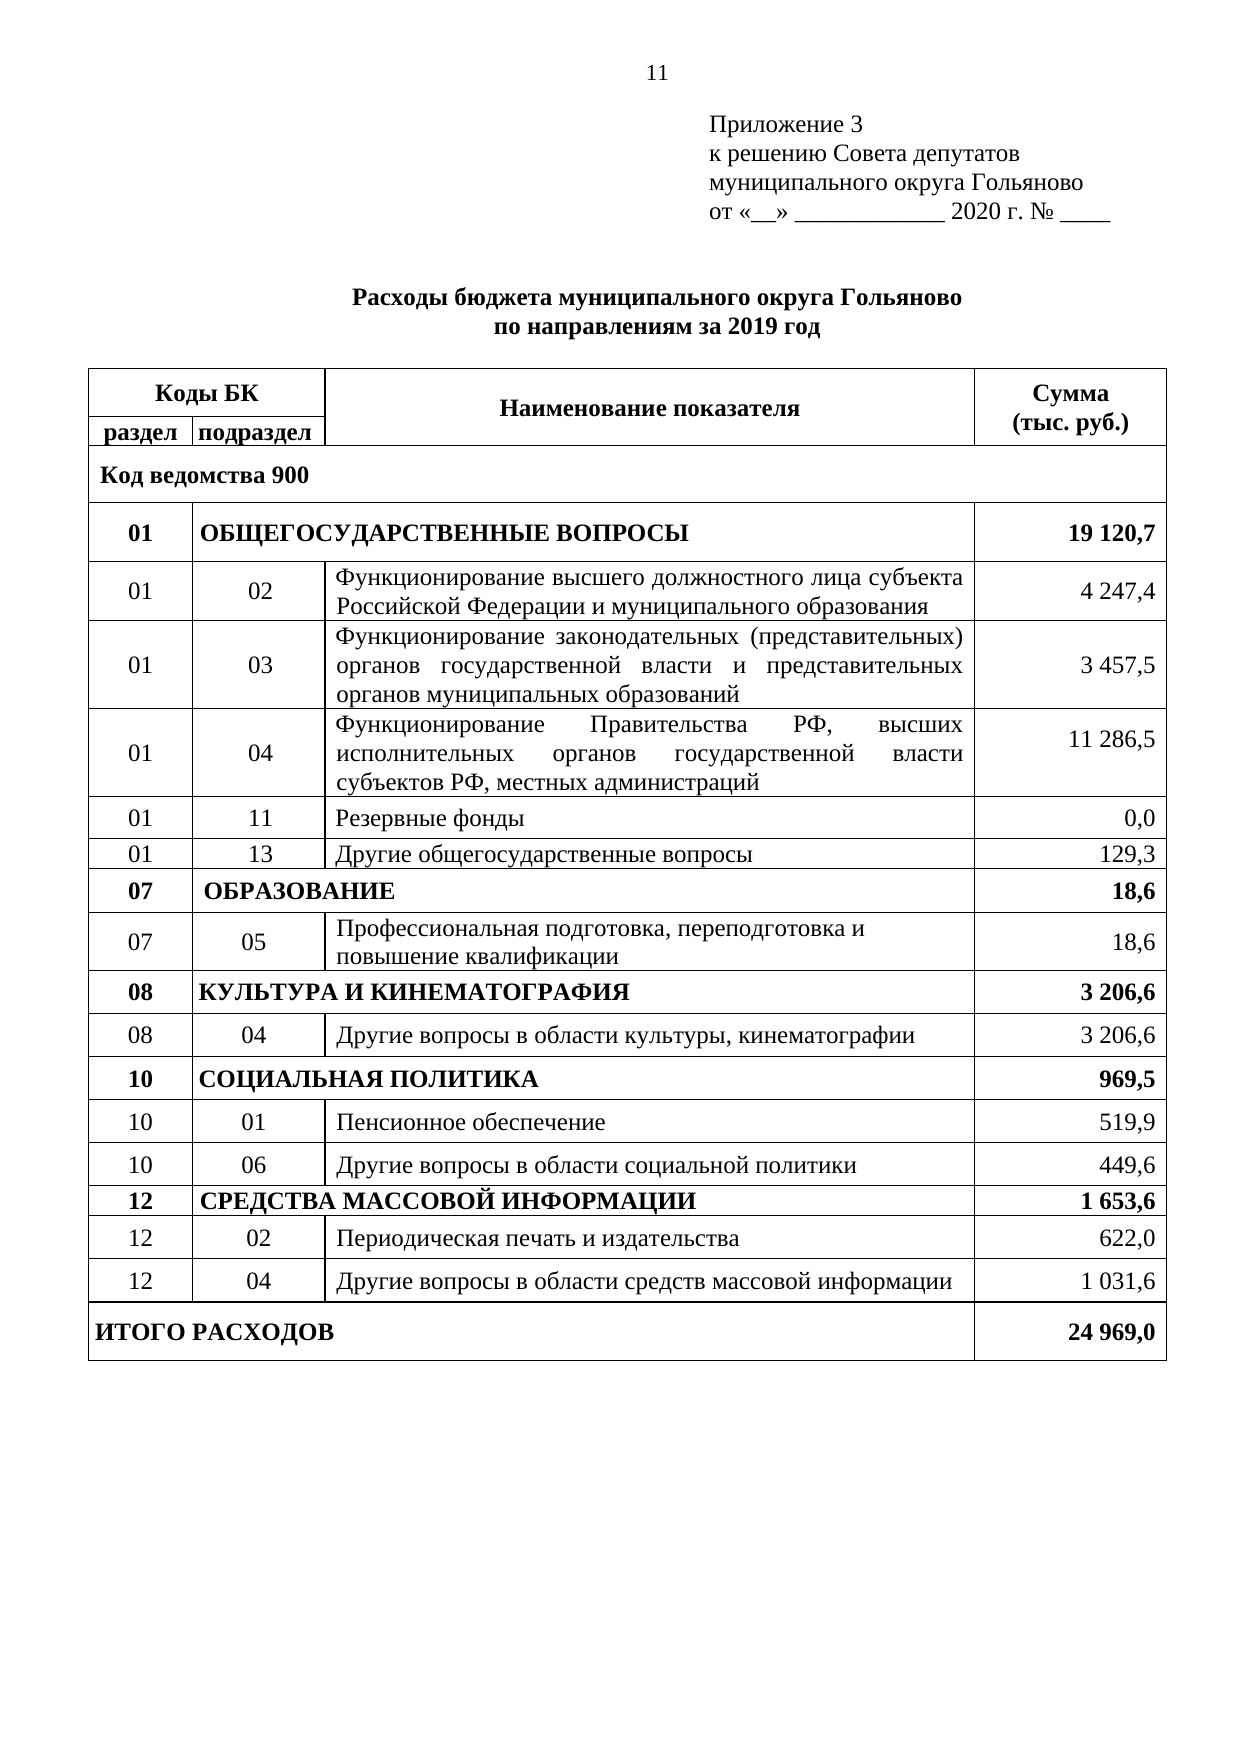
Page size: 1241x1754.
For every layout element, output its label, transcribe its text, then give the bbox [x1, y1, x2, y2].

text от «__» ____________ 2020 г. № ____ [709, 196, 1152, 224]
table_cell 07 [89, 913, 192, 970]
table_cell раздел [89, 417, 192, 445]
text Расходы бюджета муниципального округа Гольяново [162, 282, 1152, 311]
table_cell 08 [89, 971, 192, 1013]
table_cell 3 206,6 [975, 971, 1166, 1013]
table_cell 01 [89, 562, 192, 619]
table_cell 01 [89, 797, 192, 838]
table_cell ОБЩЕГОСУДАРСТВЕННЫЕ ВОПРОСЫ [193, 503, 974, 561]
table_cell 622,0 [975, 1216, 1166, 1258]
table_cell 10 [89, 1143, 192, 1185]
table_cell 03 [193, 621, 324, 708]
table_cell 04 [193, 1014, 324, 1056]
table_cell 969,5 [975, 1057, 1166, 1099]
table_cell 18,6 [975, 869, 1166, 912]
table_cell ОБРАЗОВАНИЕ [193, 869, 974, 912]
table_cell 01 [193, 1100, 324, 1142]
text муниципального округа Гольяново [709, 167, 1152, 196]
table_header Коды БК [89, 369, 324, 416]
table_cell Другие вопросы в области социальной политики [326, 1143, 974, 1185]
table_header Наименование показателя [326, 369, 974, 445]
table_cell Функционирование высшего должностного лица субъекта Российской Федерации и муниципального образования [326, 562, 974, 619]
table_cell 07 [89, 869, 192, 912]
table_cell СОЦИАЛЬНАЯ ПОЛИТИКА [193, 1057, 974, 1099]
table_cell 12 [89, 1259, 192, 1301]
table_cell 3 206,6 [975, 1014, 1166, 1056]
table_header Сумма (тыс. руб.) [975, 369, 1166, 445]
table_cell 1 653,6 [975, 1186, 1166, 1215]
table_cell Другие вопросы в области культуры, кинематографии [326, 1014, 974, 1056]
table_cell 24 969,0 [975, 1303, 1166, 1359]
table_cell 11 [193, 797, 324, 838]
table_cell 01 [89, 621, 192, 708]
table_cell Код ведомства 900 [89, 446, 1166, 502]
text Приложение 3 [709, 109, 1152, 138]
table_cell 12 [89, 1216, 192, 1258]
table_cell Функционирование законодательных (представительных) органов государственной власти и представительных органов муниципальных образований [326, 621, 974, 708]
table_cell 10 [89, 1057, 192, 1099]
table_cell 449,6 [975, 1143, 1166, 1185]
table_cell 18,6 [975, 913, 1166, 970]
table_cell 02 [193, 1216, 324, 1258]
table_cell 01 [89, 709, 192, 796]
table_cell 3 457,5 [975, 621, 1166, 708]
table_cell 13 [193, 839, 324, 868]
table_cell 08 [89, 1014, 192, 1056]
table_cell 129,3 [975, 839, 1166, 868]
table_cell 06 [193, 1143, 324, 1185]
table_cell 10 [89, 1100, 192, 1142]
table_cell ИТОГО РАСХОДОВ [89, 1303, 974, 1359]
table_cell 01 [89, 839, 192, 868]
table_cell Другие общегосударственные вопросы [326, 839, 974, 868]
table_cell подраздел [193, 417, 324, 445]
table_cell 05 [193, 913, 324, 970]
table_cell 4 247,4 [975, 562, 1166, 619]
table_cell 01 [89, 503, 192, 561]
table_cell 19 120,7 [975, 503, 1166, 561]
table_cell 0,0 [975, 797, 1166, 838]
table_cell Другие вопросы в области средств массовой информации [326, 1259, 974, 1301]
table_cell 12 [89, 1186, 192, 1215]
table_cell Функционирование Правительства РФ, высших исполнительных органов государственной власти субъектов РФ, местных администраций [326, 709, 974, 796]
table_cell 519,9 [975, 1100, 1166, 1142]
table_cell 04 [193, 1259, 324, 1301]
table_cell КУЛЬТУРА И КИНЕМАТОГРАФИЯ [193, 971, 974, 1013]
table_cell 04 [193, 709, 324, 796]
table_cell 11 286,5 [975, 709, 1166, 796]
table_cell СРЕДСТВА МАССОВОЙ ИНФОРМАЦИИ [193, 1186, 974, 1215]
table_cell Пенсионное обеспечение [326, 1100, 974, 1142]
table_cell 02 [193, 562, 324, 619]
text по направлениям за 2019 год [162, 311, 1152, 339]
table_cell Резервные фонды [326, 797, 974, 838]
table_cell 1 031,6 [975, 1259, 1166, 1301]
table_cell Периодическая печать и издательства [326, 1216, 974, 1258]
text к решению Совета депутатов [709, 138, 1152, 167]
table_cell Профессиональная подготовка, переподготовка и повышение квалификации [326, 913, 974, 970]
